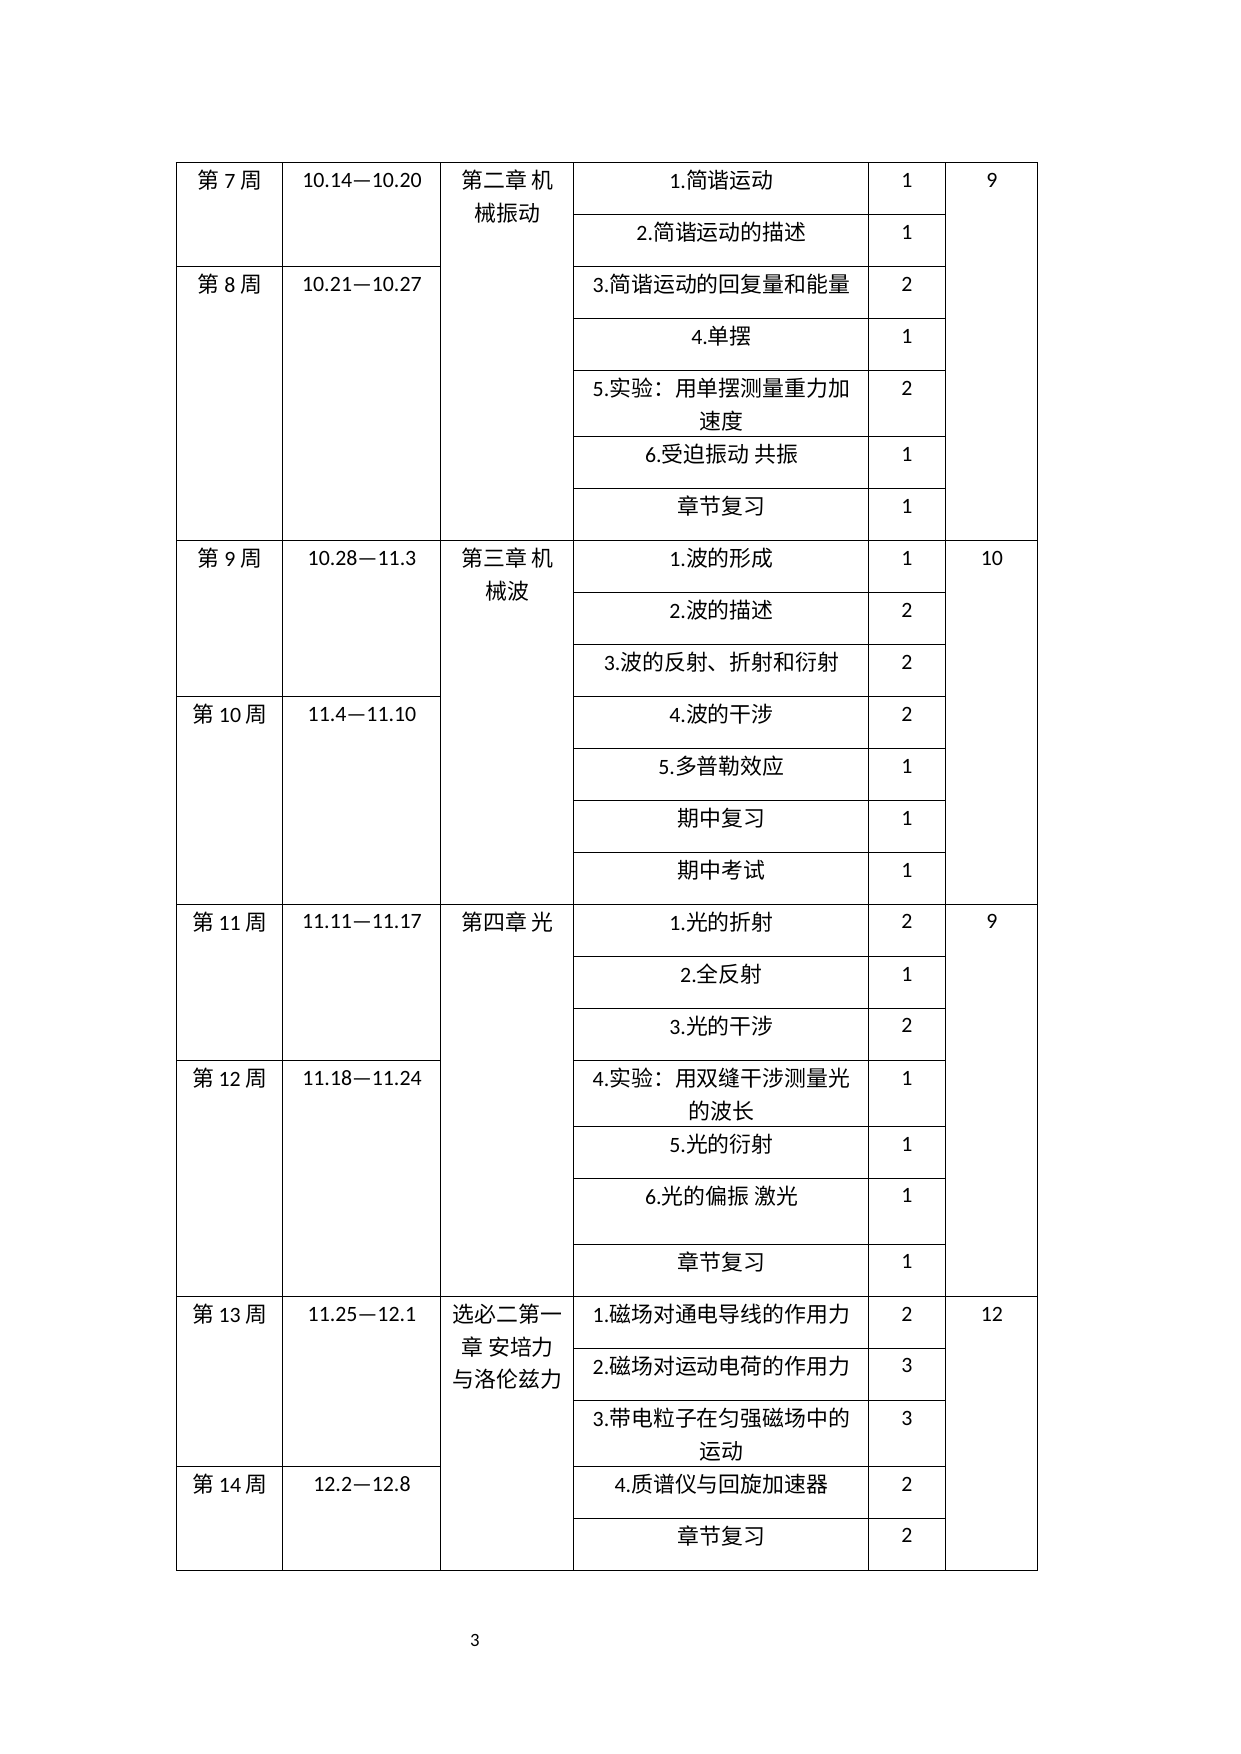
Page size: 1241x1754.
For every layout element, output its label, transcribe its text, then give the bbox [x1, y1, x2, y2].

table_cell 3 [869, 1349, 945, 1400]
table_cell 2 [869, 697, 945, 748]
table_cell 第 10周 [177, 697, 282, 904]
table_cell 2.全反射 [574, 957, 868, 1008]
table_cell 1 [869, 163, 945, 214]
table_cell 12.2—12.8 [283, 1467, 440, 1570]
table_cell 1 [869, 215, 945, 266]
table_cell 1 [869, 1245, 945, 1296]
table_cell 2 [869, 905, 945, 956]
table_cell 章节复习 [574, 1245, 868, 1296]
table_cell 2 [869, 1467, 945, 1518]
table_cell 10 [946, 541, 1037, 904]
table_cell 选必二第一章 安培力与洛伦兹力 [441, 1297, 573, 1570]
table_cell 第四章 光 [441, 905, 573, 1296]
table_cell 期中考试 [574, 853, 868, 904]
table_cell 11.25—12.1 [283, 1297, 440, 1466]
table_cell 1 [869, 957, 945, 1008]
table_cell 1 [869, 1061, 945, 1126]
table_cell 4.波的干涉 [574, 697, 868, 748]
table_cell 1 [869, 749, 945, 800]
table_cell 第 7 周 [177, 163, 282, 266]
table_cell 2 [869, 371, 945, 436]
table_cell 1 [869, 319, 945, 370]
table_cell 1 [869, 489, 945, 540]
table_cell 1 [869, 801, 945, 852]
table_cell 第 14周 [177, 1467, 282, 1570]
table_cell 2.简谐运动的描述 [574, 215, 868, 266]
table_cell 10.14—10.20 [283, 163, 440, 266]
table_cell 3 [869, 1401, 945, 1466]
table_cell 9 [946, 905, 1037, 1296]
table_cell 第二章 机械振动 [441, 163, 573, 540]
table_cell 章节复习 [574, 1519, 868, 1570]
table_cell 10.21—10.27 [283, 267, 440, 540]
table_cell 2.磁场对运动电荷的作用力 [574, 1349, 868, 1400]
table_cell 第11 周 [177, 905, 282, 1060]
table_cell 第 9 周 [177, 541, 282, 696]
table_cell 11.11—11.17 [283, 905, 440, 1060]
table_cell 3.带电粒子在匀强磁场中的运动 [574, 1401, 868, 1466]
table_cell 1 [869, 437, 945, 488]
table_cell 6.受迫振动 共振 [574, 437, 868, 488]
table_cell 12 [946, 1297, 1037, 1570]
table_cell 第 8 周 [177, 267, 282, 540]
table_cell 期中复习 [574, 801, 868, 852]
table_cell 4.质谱仪与回旋加速器 [574, 1467, 868, 1518]
table_cell 2 [869, 593, 945, 644]
table_cell 1 [869, 1179, 945, 1244]
table_cell 1.简谐运动 [574, 163, 868, 214]
table_cell 第13 周 [177, 1297, 282, 1466]
table_cell 4.实验：用双缝干涉测量光的波长 [574, 1061, 868, 1126]
table_cell 2 [869, 1009, 945, 1060]
table_cell 第12 周 [177, 1061, 282, 1296]
table_cell 1.光的折射 [574, 905, 868, 956]
table_cell 3.光的干涉 [574, 1009, 868, 1060]
table_cell 2 [869, 645, 945, 696]
table_cell 2 [869, 267, 945, 318]
table_cell 11.4—11.10 [283, 697, 440, 904]
table_cell 5.多普勒效应 [574, 749, 868, 800]
table_cell 1 [869, 1127, 945, 1178]
table_cell 1 [869, 853, 945, 904]
table_cell 2.波的描述 [574, 593, 868, 644]
table_cell 章节复习 [574, 489, 868, 540]
table_cell 5.实验：用单摆测量重力加速度 [574, 371, 868, 436]
table_cell 10.28—11.3 [283, 541, 440, 696]
table_cell 2 [869, 1519, 945, 1570]
table_cell 4.单摆 [574, 319, 868, 370]
table_cell 3.波的反射、折射和衍射 [574, 645, 868, 696]
table_cell 1.磁场对通电导线的作用力 [574, 1297, 868, 1348]
table_cell 11.18—11.24 [283, 1061, 440, 1296]
table_cell 1 [869, 541, 945, 592]
table_cell 2 [869, 1297, 945, 1348]
table_cell 3.简谐运动的回复量和能量 [574, 267, 868, 318]
table_cell 1.波的形成 [574, 541, 868, 592]
table_cell 5.光的衍射 [574, 1127, 868, 1178]
table_cell 9 [946, 163, 1037, 540]
table_cell 第三章 机械波 [441, 541, 573, 904]
table_cell 6.光的偏振 激光 [574, 1179, 868, 1244]
